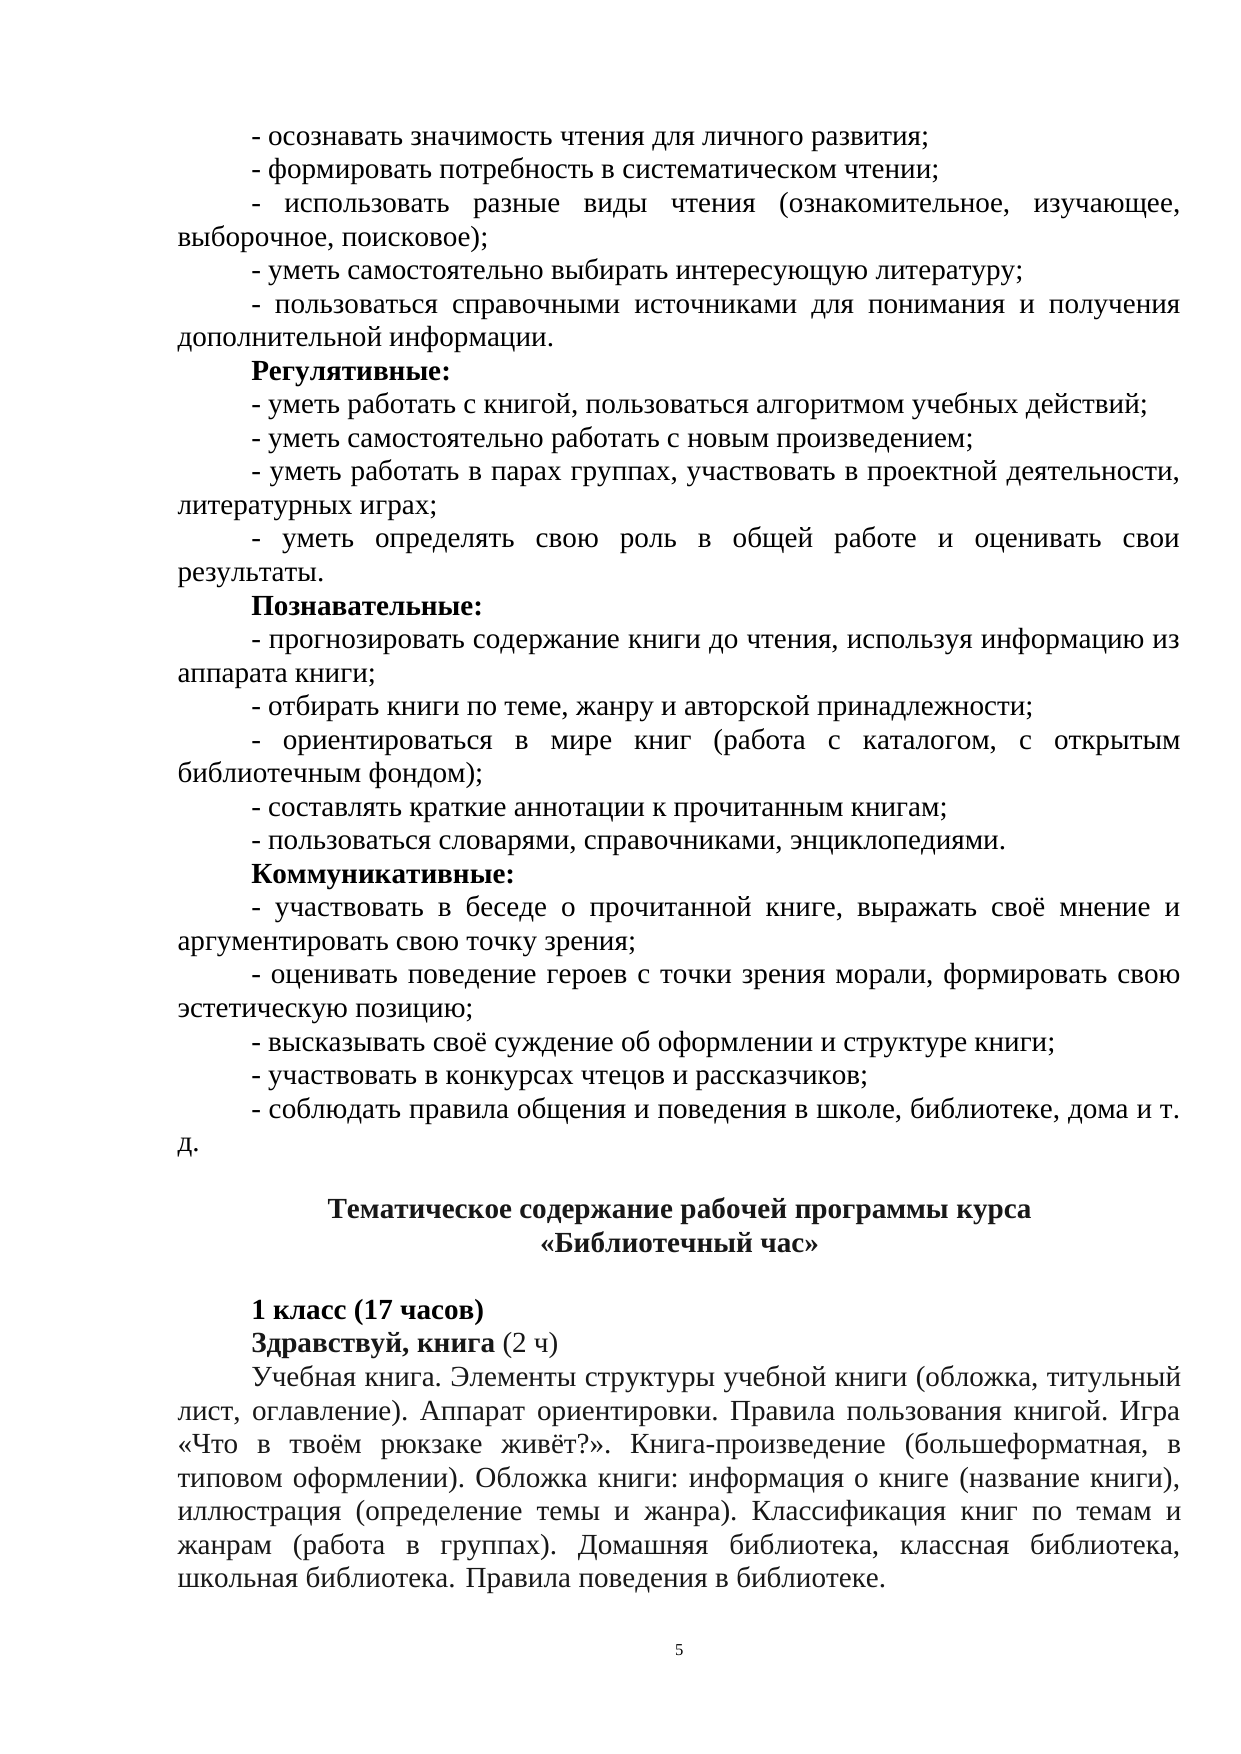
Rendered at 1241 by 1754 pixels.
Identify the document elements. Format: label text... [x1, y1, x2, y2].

text - оценивать поведение героев с точки зрения морали, формировать свою эстетическую позицию; [177, 957, 1181, 1024]
text - пользоваться словарями, справочниками, энциклопедиями. [177, 822, 1181, 856]
text «Библиотечный час» [177, 1225, 1181, 1258]
text - пользоваться справочными источниками для понимания и получения дополнительной информации. [177, 286, 1181, 353]
text - отбирать книги по теме, жанру и авторской принадлежности; [177, 688, 1181, 722]
text - прогнозировать содержание книги до чтения, используя информацию из аппарата книги; [177, 621, 1181, 688]
text - высказывать своё суждение об оформлении и структуре книги; [177, 1024, 1181, 1057]
text - составлять краткие аннотации к прочитанным книгам; [177, 789, 1181, 822]
text - ориентироваться в мире книг (работа с каталогом, с открытым библиотечным фондом); [177, 722, 1181, 789]
text Регулятивные: [177, 353, 1181, 386]
text Учебная книга. Элементы структуры учебной книги (обложка, титульный лист, оглавление). Аппарат ориентировки. Правила пользования книгой. Игра «Что в твоём рюкзаке живёт?». Книга-произведение (большеформатная, в типовом оформлении). Обложка книги: информация о книге (название книги), иллюстрация (определение темы и жанра). Классификация книг по темам и жанрам (работа в группах). Домашняя библиотека, классная библиотека, школьная библиотека. Правила поведения в библиотеке. [177, 1359, 1181, 1594]
text Тематическое содержание рабочей программы курса [177, 1191, 1181, 1225]
text - уметь работать с книгой, пользоваться алгоритмом учебных действий; [177, 386, 1181, 420]
text - уметь работать в парах группах, участвовать в проектной деятельности, литературных играх; [177, 453, 1181, 521]
text - осознавать значимость чтения для личного развития; [177, 118, 1181, 152]
text - участвовать в беседе о прочитанной книге, выражать своё мнение и аргументировать свою точку зрения; [177, 889, 1181, 957]
text - уметь самостоятельно выбирать интересующую литературу; [177, 252, 1181, 286]
text 1 класс (17 часов) [177, 1292, 1181, 1326]
text - участвовать в конкурсах чтецов и рассказчиков; [177, 1057, 1181, 1091]
text - уметь самостоятельно работать с новым произведением; [177, 420, 1181, 453]
text Здравствуй, книга (2 ч) [177, 1326, 1181, 1359]
text - использовать разные виды чтения (ознакомительное, изучающее, выборочное, поисковое); [177, 185, 1181, 252]
text - соблюдать правила общения и поведения в школе, библиотеке, дома и т. д. [177, 1091, 1181, 1158]
text - уметь определять свою роль в общей работе и оценивать свои результаты. [177, 521, 1181, 588]
text Коммуникативные: [177, 856, 1181, 889]
text Познавательные: [177, 588, 1181, 621]
text - формировать потребность в систематическом чтении; [177, 152, 1181, 185]
